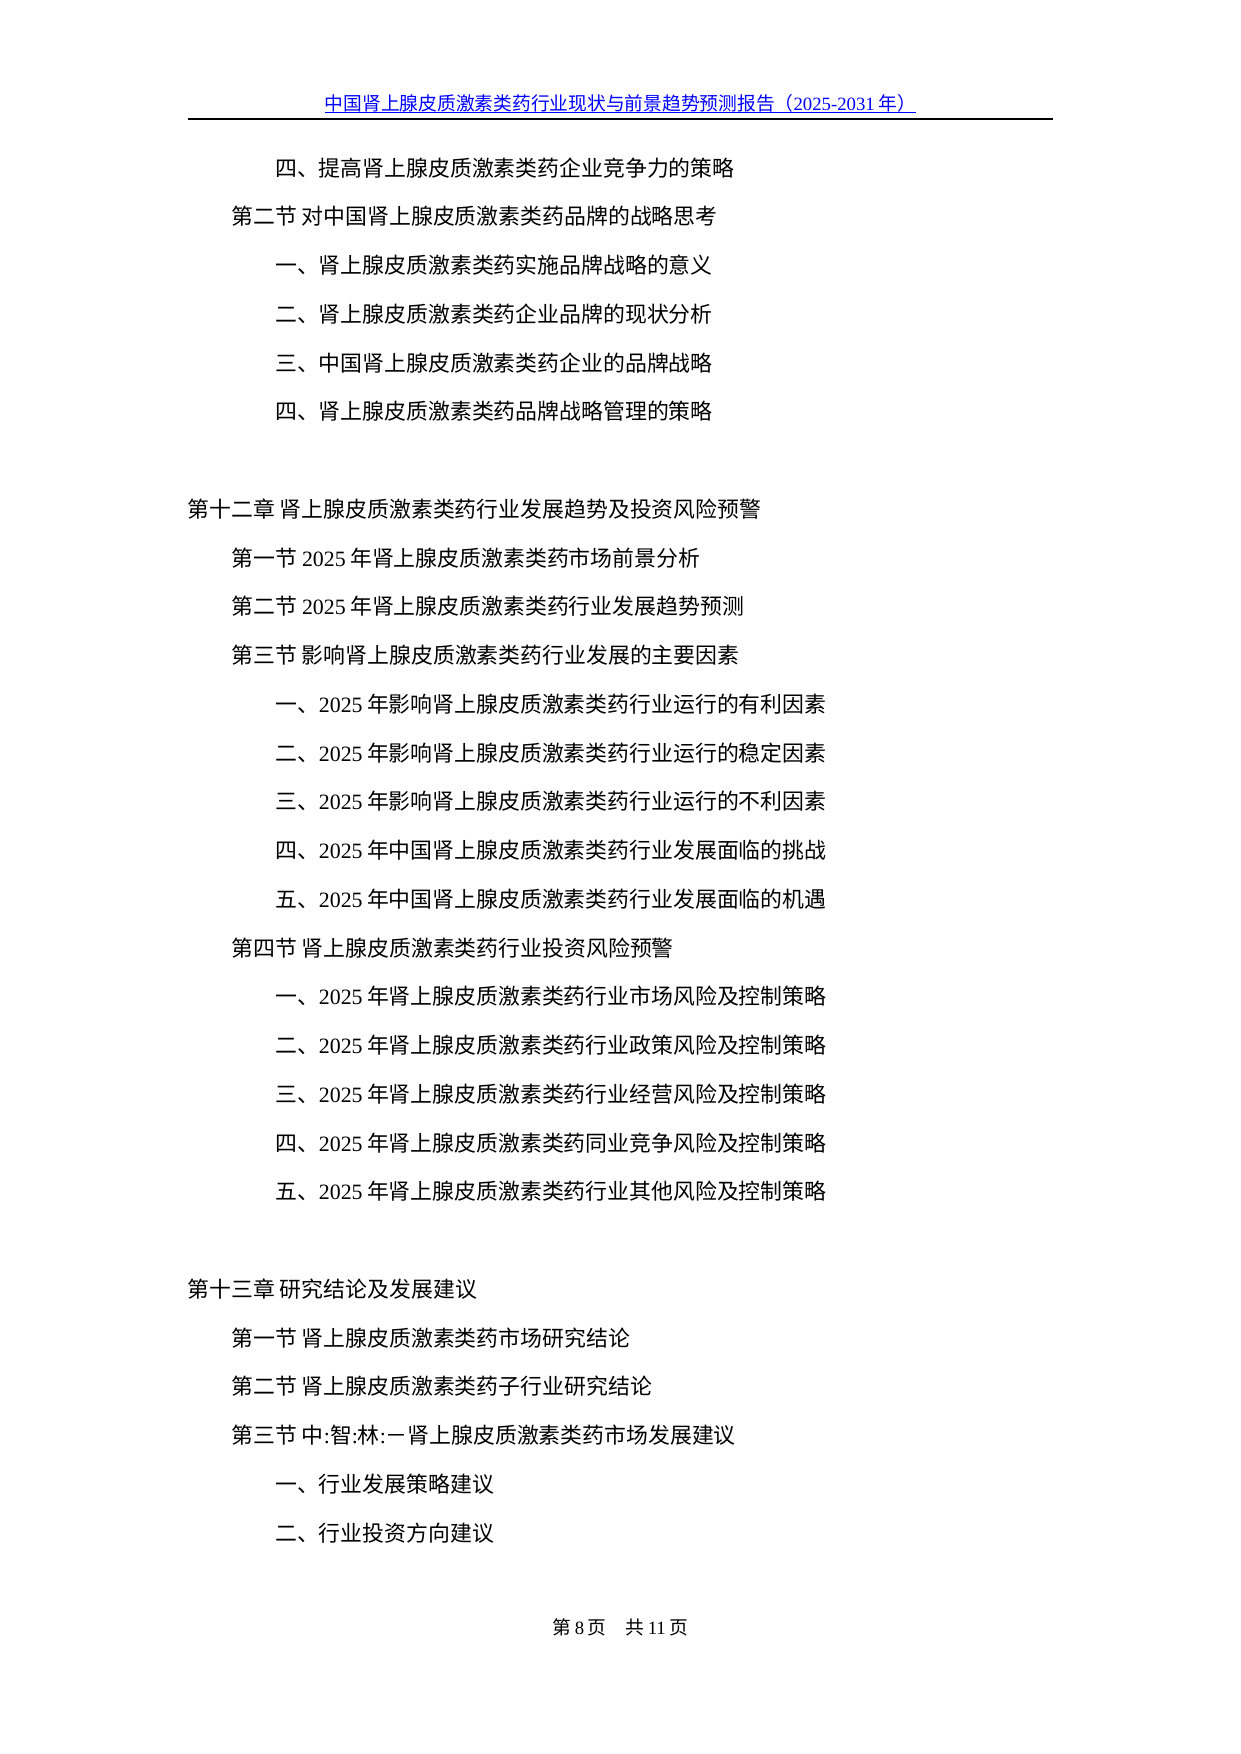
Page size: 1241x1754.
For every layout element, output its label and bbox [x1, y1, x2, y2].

text [187, 150, 1053, 1548]
